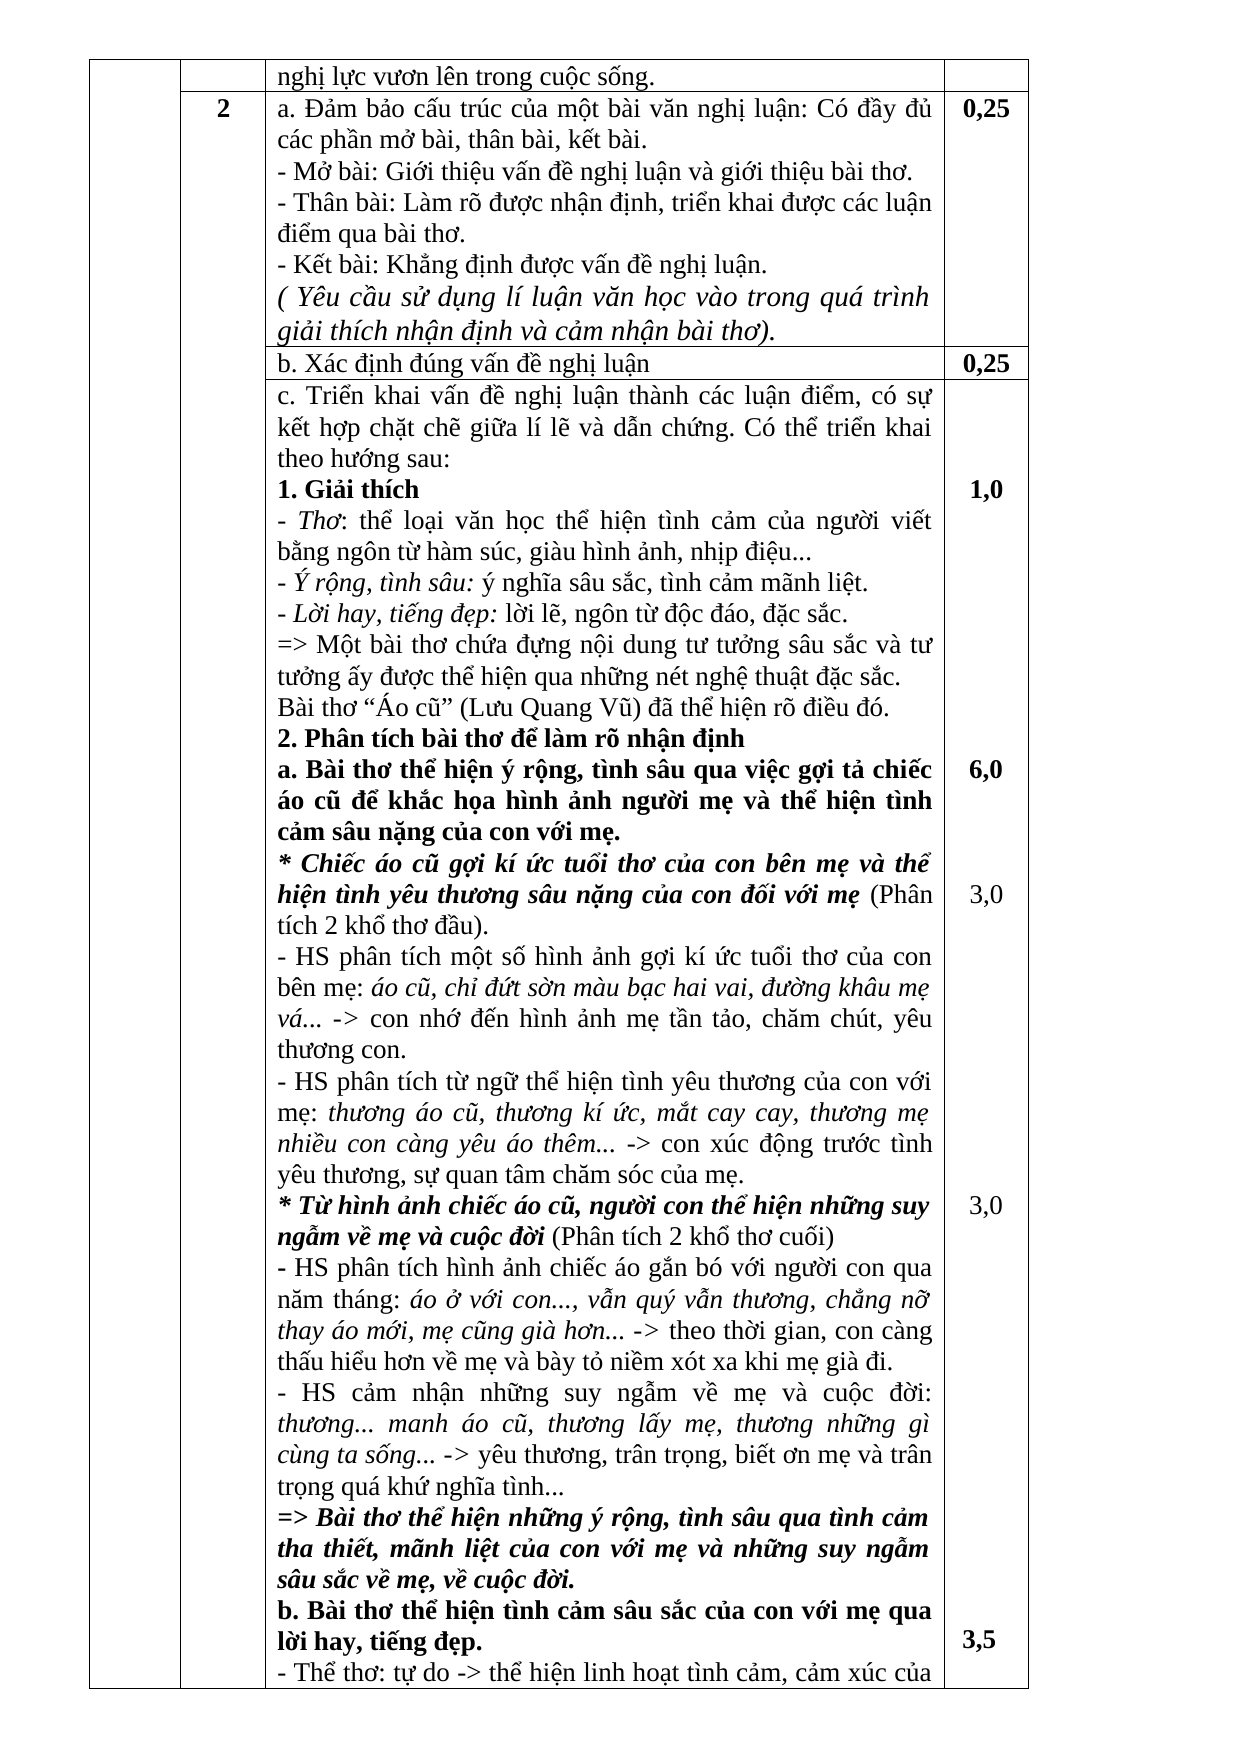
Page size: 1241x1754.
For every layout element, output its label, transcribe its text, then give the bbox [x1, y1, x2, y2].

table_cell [945, 380, 1028, 1688]
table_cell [266, 60, 944, 91]
table_cell a. Đảm bảo cấu trúc của một bài văn nghị luận: Có đầy đủ các phần mở bài, thân bài, kết bài. - Mở bài: Giới thiệu vấn đề nghị luận và giới thiệu bài thơ. - Thân bài: Làm rõ được nhận định, triển khai được các luận điểm qua bài thơ. - Kết bài: Khẳng định được vấn đề nghị luận. ( Yêu cầu sử dụng lí luận văn học vào trong quá trình giải thích nhận định và cảm nhận bài thơ). [266, 92, 944, 346]
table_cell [945, 60, 1028, 91]
table_cell b. Xác định đúng vấn đề nghị luận [266, 347, 944, 378]
table_cell 2 [181, 92, 265, 1688]
table_cell 0,25 [945, 347, 1028, 378]
table_cell 0,25 [945, 92, 1028, 346]
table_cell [266, 380, 944, 1688]
